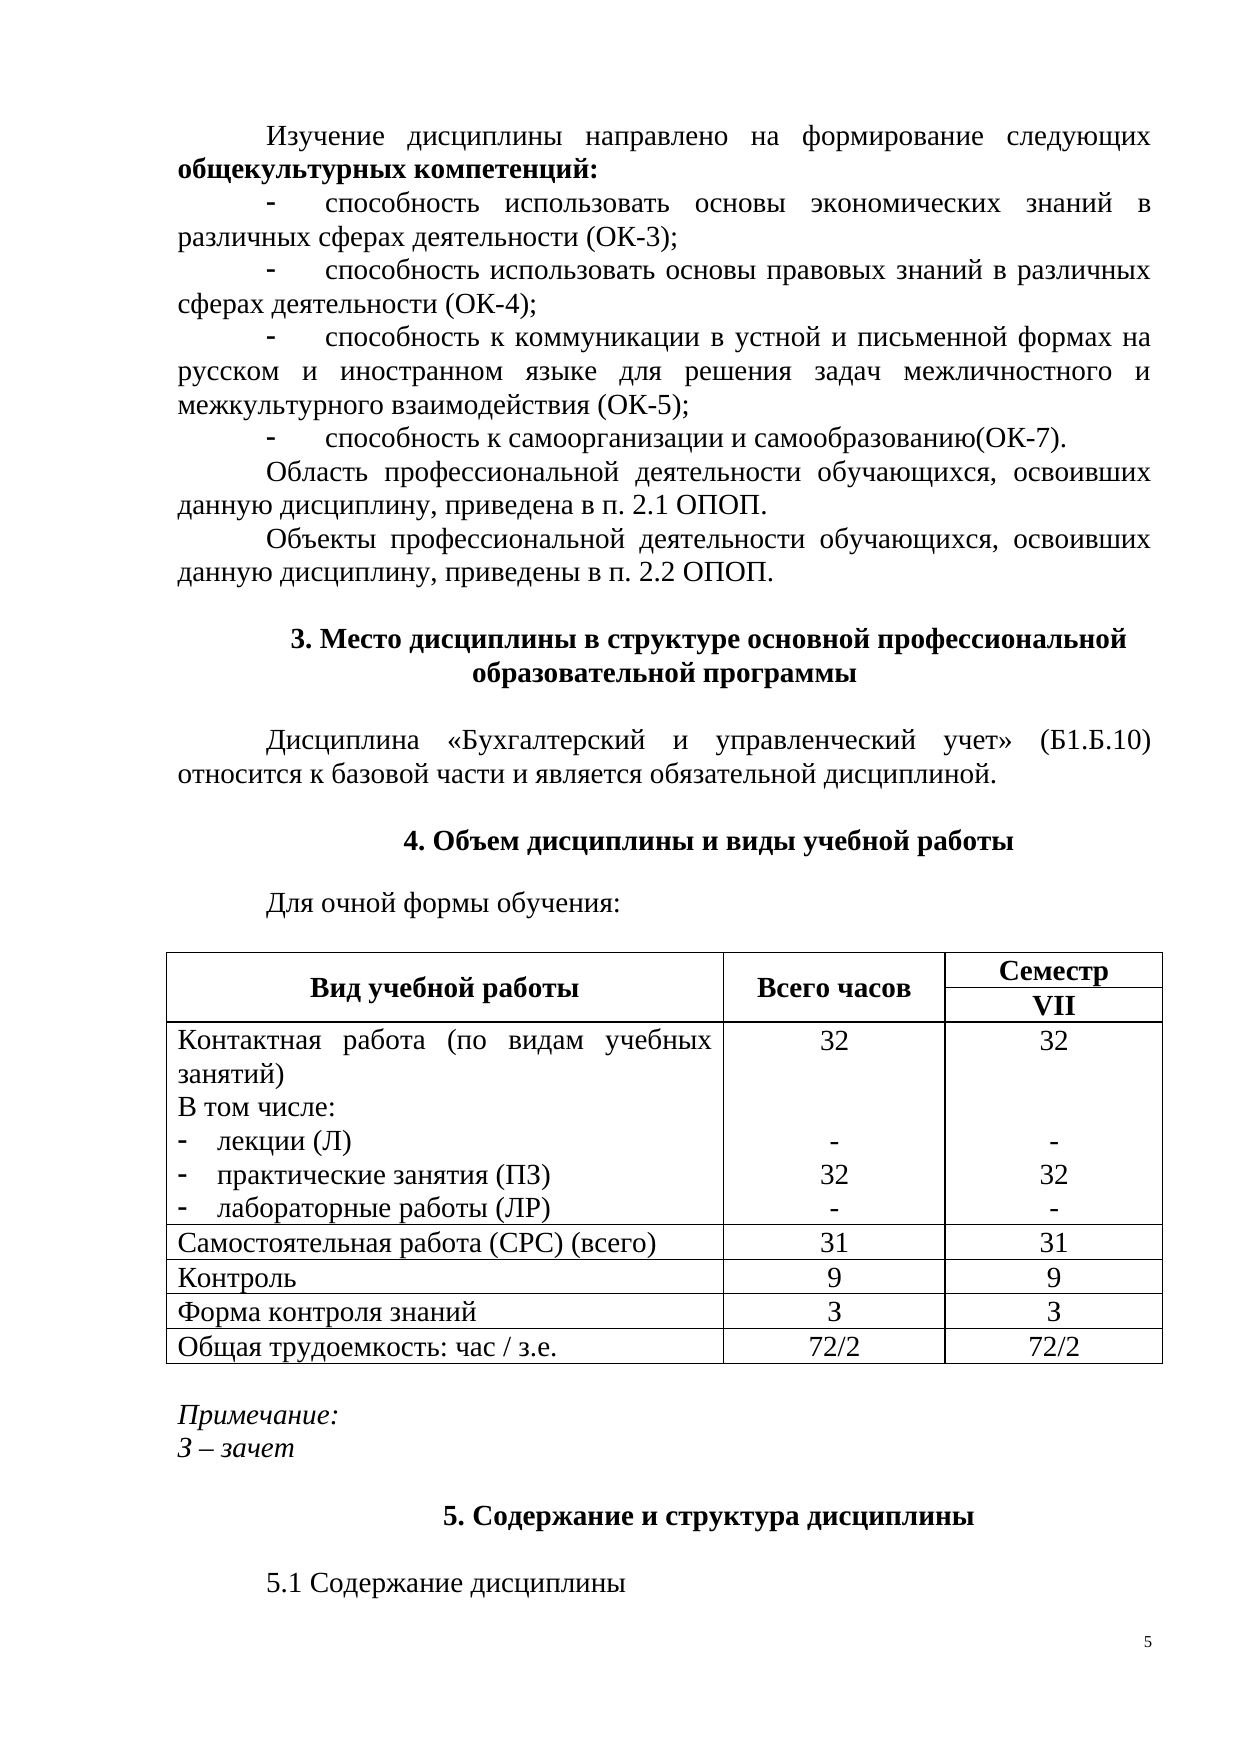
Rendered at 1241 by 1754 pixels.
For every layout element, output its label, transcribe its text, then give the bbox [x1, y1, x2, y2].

table_header Всего часов [724, 953, 944, 1021]
table_cell 31 [724, 1225, 944, 1259]
text 3. Место дисциплины в структуре основной профессиональной образовательной программы [177, 622, 1152, 689]
text З – зачет [177, 1431, 1152, 1464]
list способность использовать основы экономических знаний в различных сферах деятельности (ОК-3); [177, 185, 1152, 252]
text 5.1 Содержание дисциплины [177, 1565, 1152, 1598]
text 5. Содержание и структура дисциплины [177, 1498, 1152, 1531]
table_cell Контактная работа (по видам учебных занятий) В том числе: лекции (Л) практические занятия (ПЗ) лабораторные работы (ЛР) [167, 1023, 723, 1224]
table_cell З [946, 1294, 1162, 1328]
table_cell 31 [946, 1225, 1162, 1259]
text 4. Объем дисциплины и виды учебной работы [177, 823, 1152, 856]
table_header Вид учебной работы [167, 953, 723, 1021]
text Изучение дисциплины направлено на формирование следующих общекультурных компетенций: [177, 118, 1152, 185]
table_cell Самостоятельная работа (СРС) (всего) [167, 1225, 723, 1259]
table_cell 72/2 [724, 1329, 944, 1362]
table_cell 32 - 32 - [946, 1023, 1162, 1224]
table_header Семестр [946, 953, 1162, 987]
table_cell З [724, 1294, 944, 1328]
text Для очной формы обучения: [177, 885, 1152, 919]
text Область профессиональной деятельности обучающихся, освоивших данную дисциплину, приведена в п. 2.1 ОПОП. [177, 454, 1152, 521]
text Примечание: [177, 1397, 1152, 1431]
table_cell Форма контроля знаний [167, 1294, 723, 1328]
text Дисциплина «Бухгалтерский и управленческий учет» (Б1.Б.10) относится к базовой части и является обязательной дисциплиной. [177, 722, 1152, 789]
table_cell Контроль [167, 1260, 723, 1293]
table_cell 9 [724, 1260, 944, 1293]
list способность к коммуникации в устной и письменной формах на русском и иностранном языке для решения задач межличностного и межкультурного взаимодействия (ОК-5); [177, 319, 1152, 420]
table_cell 32 - 32 - [724, 1023, 944, 1224]
table_cell 9 [946, 1260, 1162, 1293]
list способность использовать основы правовых знаний в различных сферах деятельности (ОК-4); [177, 252, 1152, 319]
list способность к самоорганизации и самообразованию(ОК-7). [177, 420, 1152, 454]
table_cell Общая трудоемкость: час / з.е. [167, 1329, 723, 1362]
text Объекты профессиональной деятельности обучающихся, освоивших данную дисциплину, приведены в п. 2.2 ОПОП. [177, 521, 1152, 588]
table_cell VII [946, 988, 1162, 1021]
table_cell 72/2 [946, 1329, 1162, 1362]
